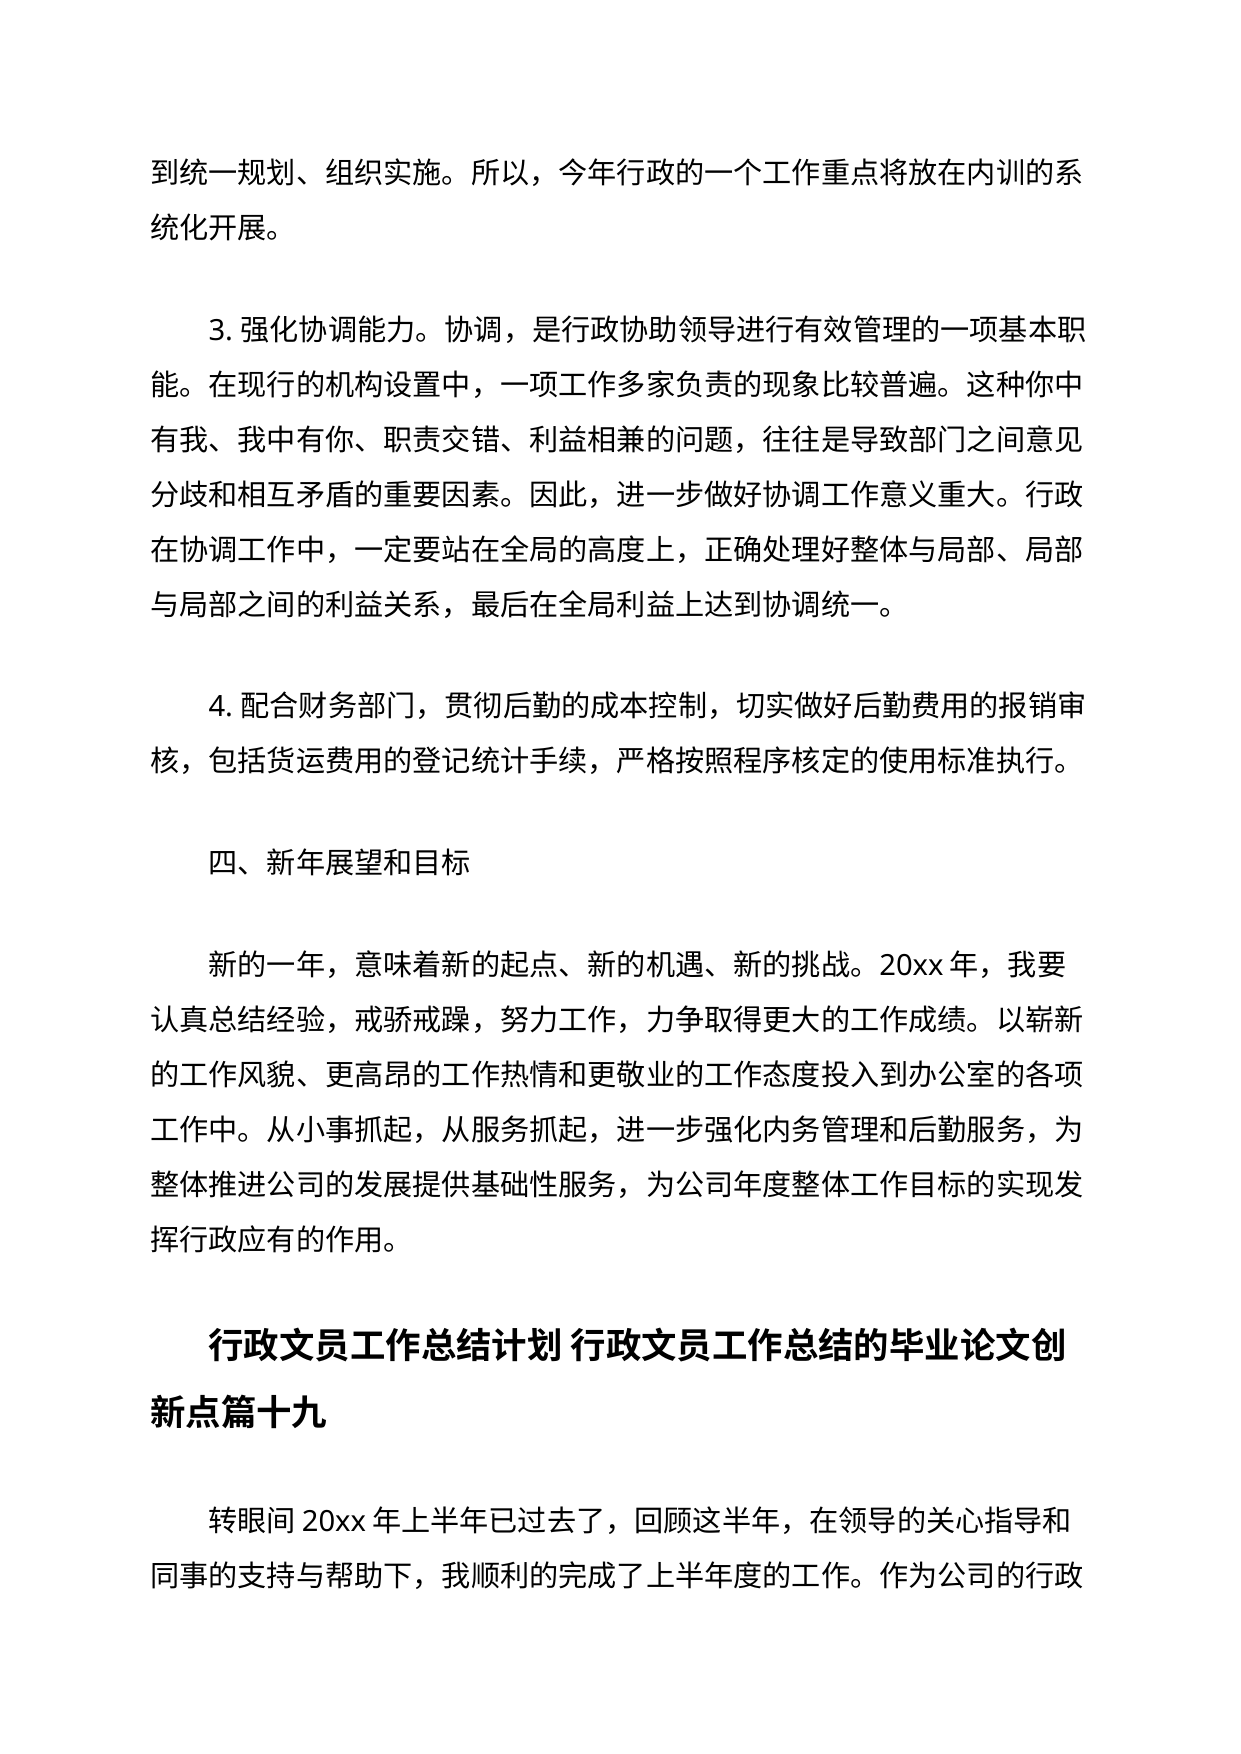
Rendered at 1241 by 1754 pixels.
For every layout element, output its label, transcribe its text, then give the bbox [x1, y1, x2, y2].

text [150, 1498, 1090, 1595]
text 3. 强化协调能力。协调，是行政协助领导进行有效管理的一项基本职能。在现行的机构设置中，一项工作多家负责的现象比较普遍。这种你中有我、我中有你、职责交错、利益相兼的问题，往往是导致部门之间意见分歧和相互矛盾的重要因素。因此，进一步做好协调工作意义重大。行政在协调工作中，一定要站在全局的高度上，正确处理好整体与局部、局部与局部之间的利益关系，最后在全局利益上达到协调统一。 [150, 307, 1090, 623]
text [150, 150, 1090, 247]
text 行政文员工作总结计划 行政文员工作总结的毕业论文创新点篇十九 [150, 1318, 1090, 1436]
text 4. 配合财务部门，贯彻后勤的成本控制，切实做好后勤费用的报销审核，包括货运费用的登记统计手续，严格按照程序核定的使用标准执行。 [150, 683, 1090, 780]
text 四、新年展望和目标 [150, 840, 1090, 882]
text 新的一年，意味着新的起点、新的机遇、新的挑战。20xx年，我要认真总结经验，戒骄戒躁，努力工作，力争取得更大的工作成绩。以崭新的工作风貌、更高昂的工作热情和更敬业的工作态度投入到办公室的各项工作中。从小事抓起，从服务抓起，进一步强化内务管理和后勤服务，为整体推进公司的发展提供基础性服务，为公司年度整体工作目标的实现发挥行政应有的作用。 [150, 942, 1090, 1258]
